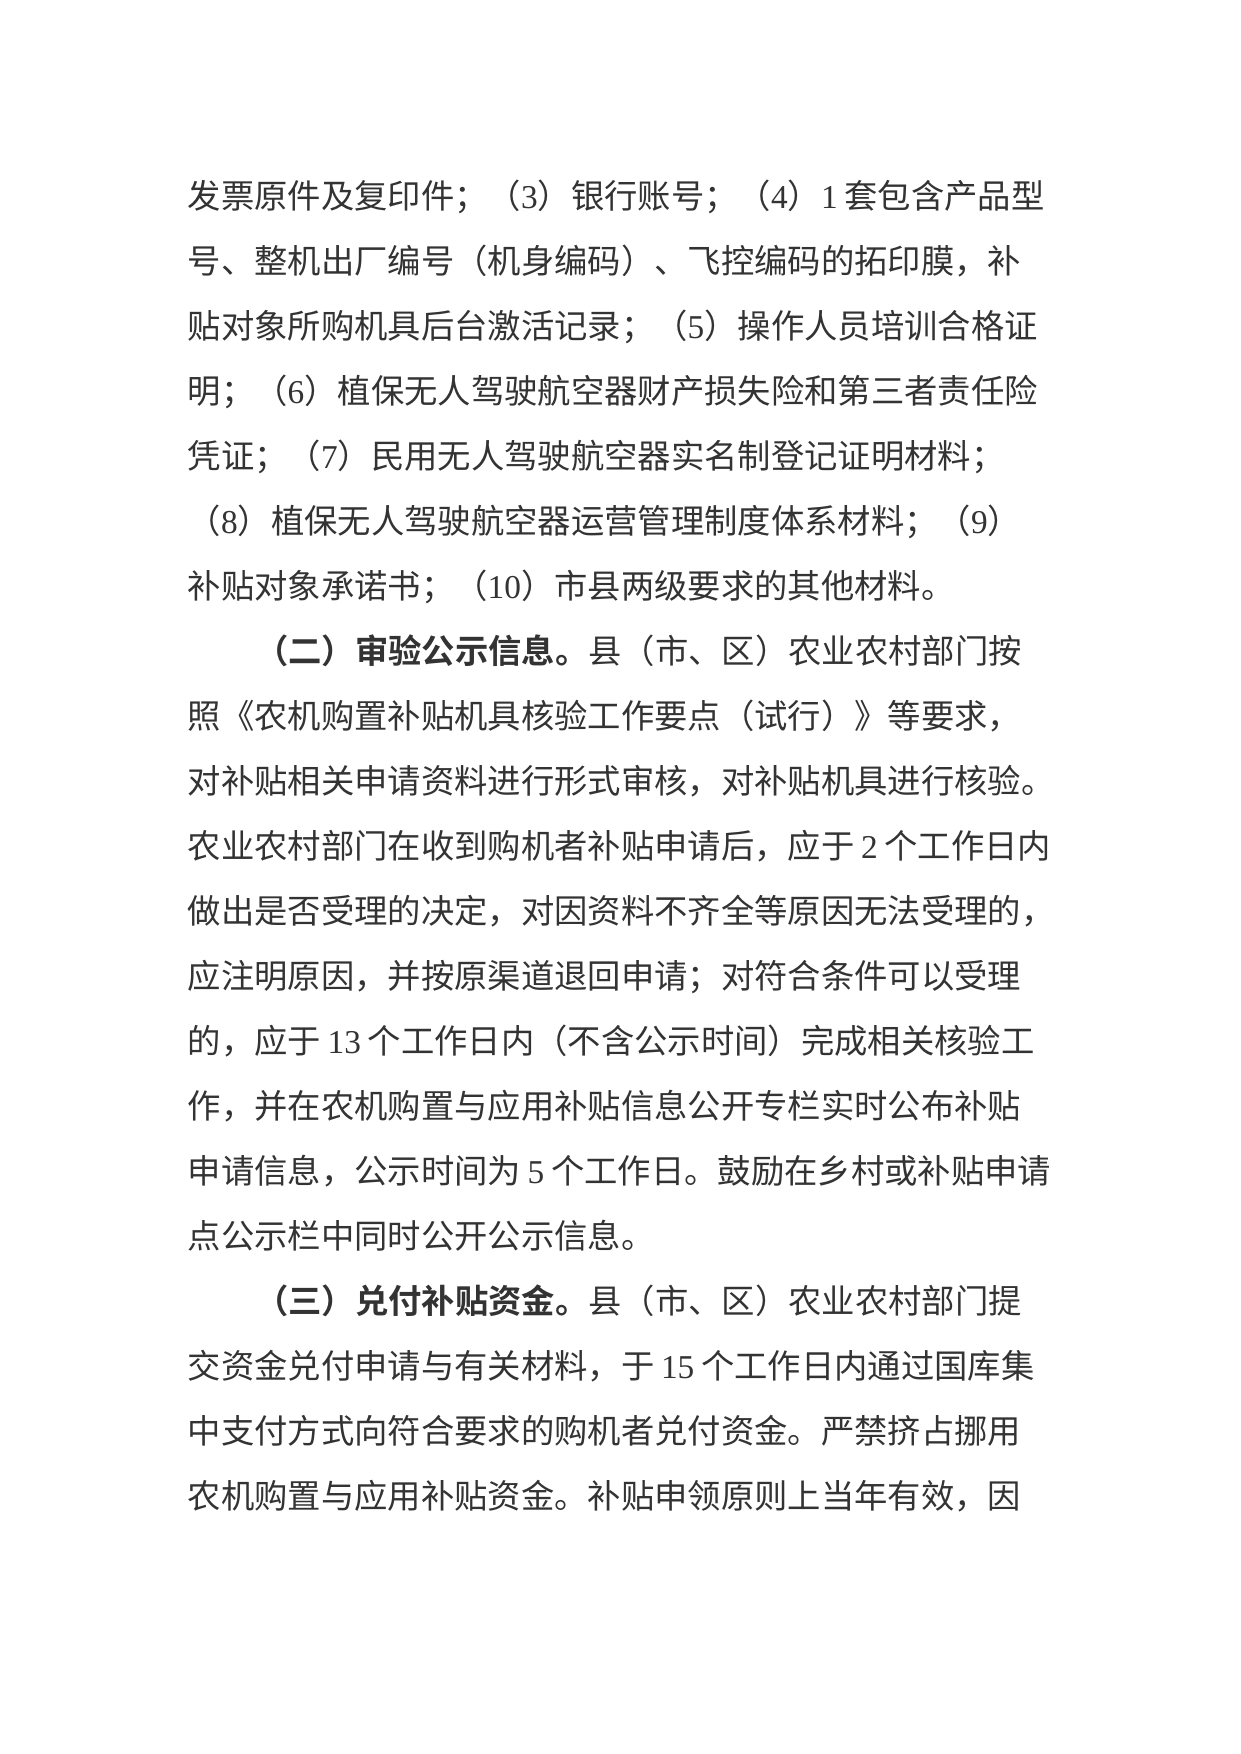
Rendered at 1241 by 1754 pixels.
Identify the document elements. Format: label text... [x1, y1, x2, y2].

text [187, 162, 1053, 617]
text （二）审验公示信息。县（市、区）农业农村部门按照《农机购置补贴机具核验工作要点（试行）》等要求，对补贴相关申请资料进行形式审核，对补贴机具进行核验。农业农村部门在收到购机者补贴申请后，应于2个工作日内做出是否受理的决定，对因资料不齐全等原因无法受理的，应注明原因，并按原渠道退回申请；对符合条件可以受理的，应于13个工作日内（不含公示时间）完成相关核验工作，并在农机购置与应用补贴信息公开专栏实时公布补贴申请信息，公示时间为5个工作日。鼓励在乡村或补贴申请点公示栏中同时公开公示信息。 [187, 617, 1053, 1267]
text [187, 1267, 1053, 1527]
